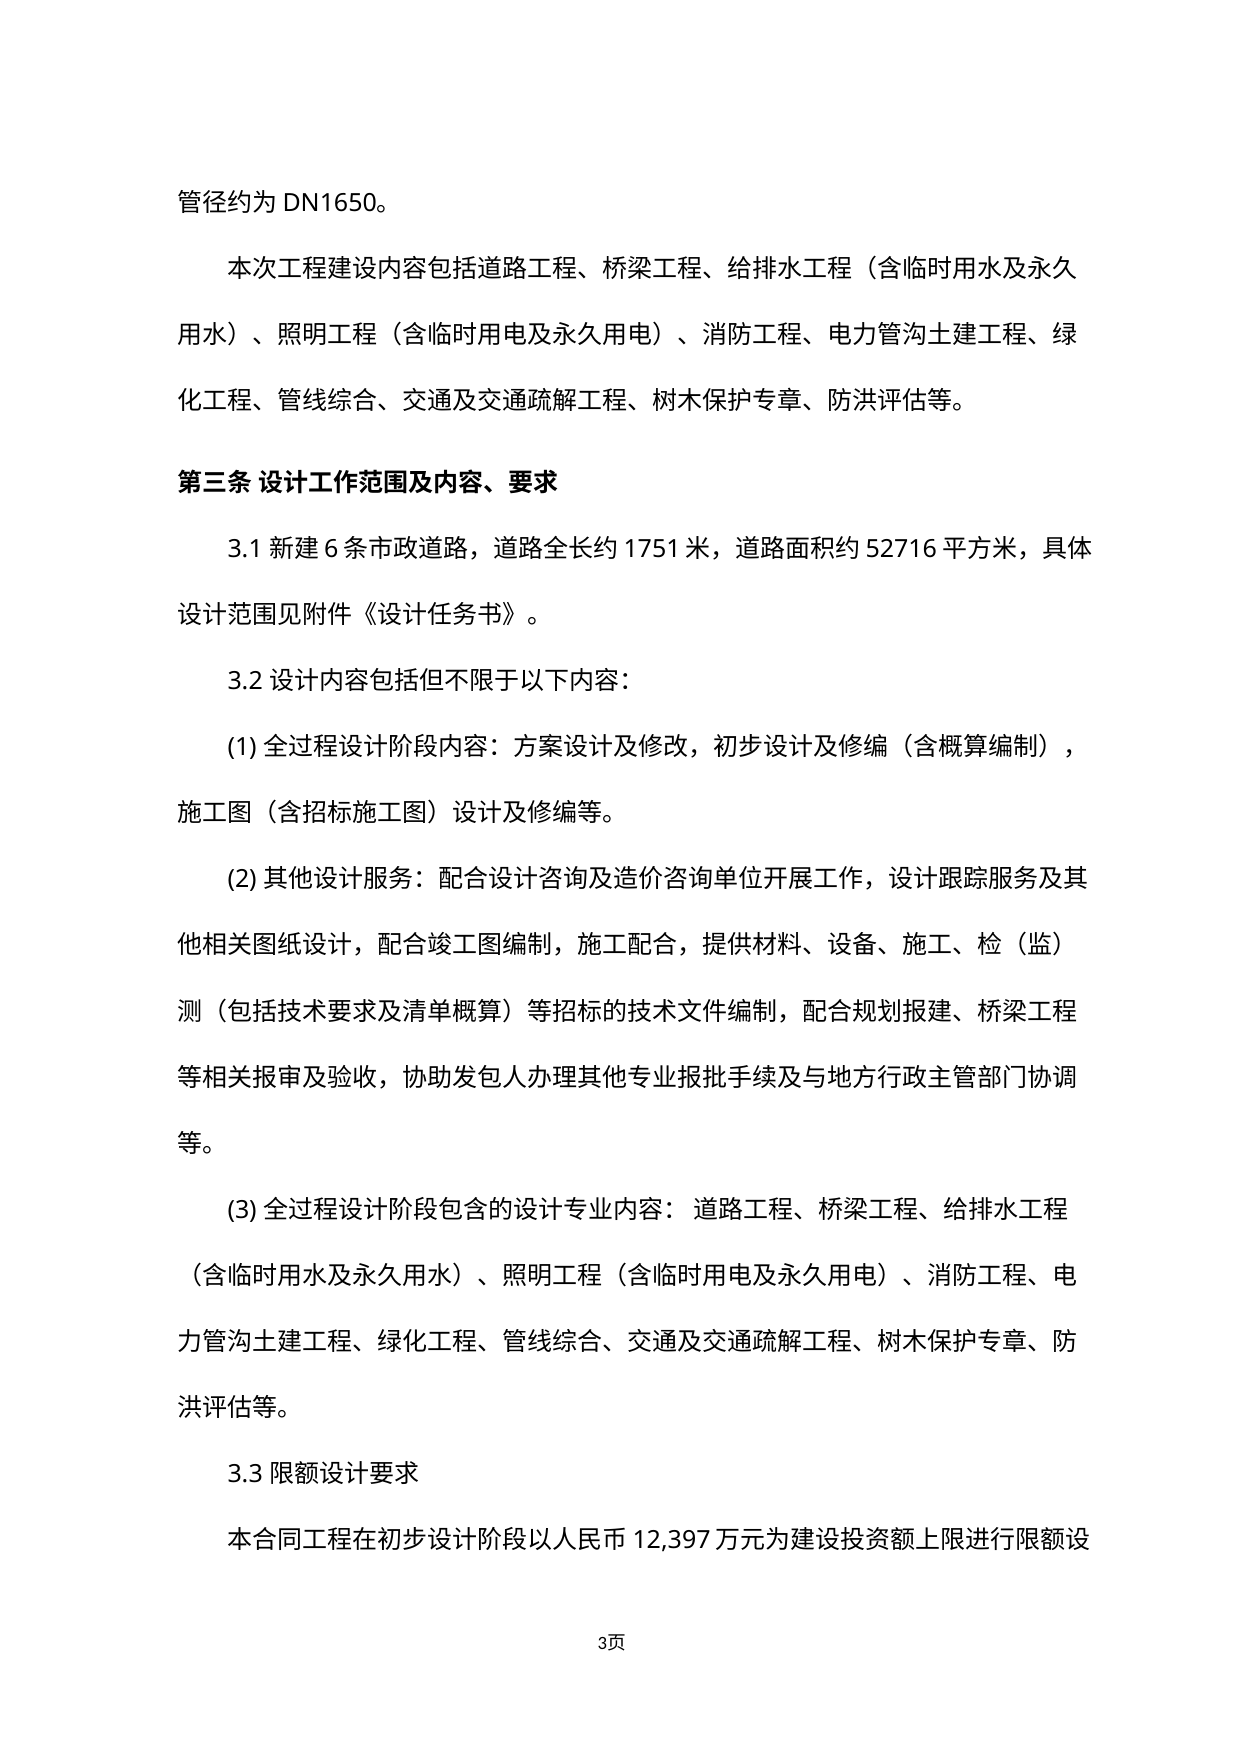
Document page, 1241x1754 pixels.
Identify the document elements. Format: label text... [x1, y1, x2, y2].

list 新建6条市政道路，道路全长约1751米，道路面积约52716平方米，具体设计范围见附件《设计任务书》。 [177, 514, 1092, 646]
text 本次工程建设内容包括道路工程、桥梁工程、给排水工程（含临时用水及永久用水）、照明工程（含临时用电及永久用电）、消防工程、电力管沟土建工程、绿化工程、管线综合、交通及交通疏解工程、树木保护专章、防洪评估等。 [177, 233, 1092, 431]
list 全过程设计阶段包含的设计专业内容： 道路工程、桥梁工程、给排水工程（含临时用水及永久用水）、照明工程（含临时用电及永久用电）、消防工程、电力管沟土建工程、绿化工程、管线综合、交通及交通疏解工程、树木保护专章、防洪评估等。 [177, 1174, 1092, 1438]
list 设计工作范围及内容、要求 [177, 448, 1092, 514]
list 全过程设计阶段内容：方案设计及修改，初步设计及修编（含概算编制），施工图（含招标施工图）设计及修编等。 [177, 712, 1092, 844]
list 设计内容包括但不限于以下内容： [177, 646, 1092, 712]
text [177, 167, 1092, 233]
list 限额设计要求 [177, 1438, 1092, 1504]
list 其他设计服务：配合设计咨询及造价咨询单位开展工作，设计跟踪服务及其他相关图纸设计，配合竣工图编制，施工配合，提供材料、设备、施工、检（监）测（包括技术要求及清单概算）等招标的技术文件编制，配合规划报建、桥梁工程等相关报审及验收，协助发包人办理其他专业报批手续及与地方行政主管部门协调等。 [177, 844, 1092, 1174]
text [177, 1504, 1092, 1570]
